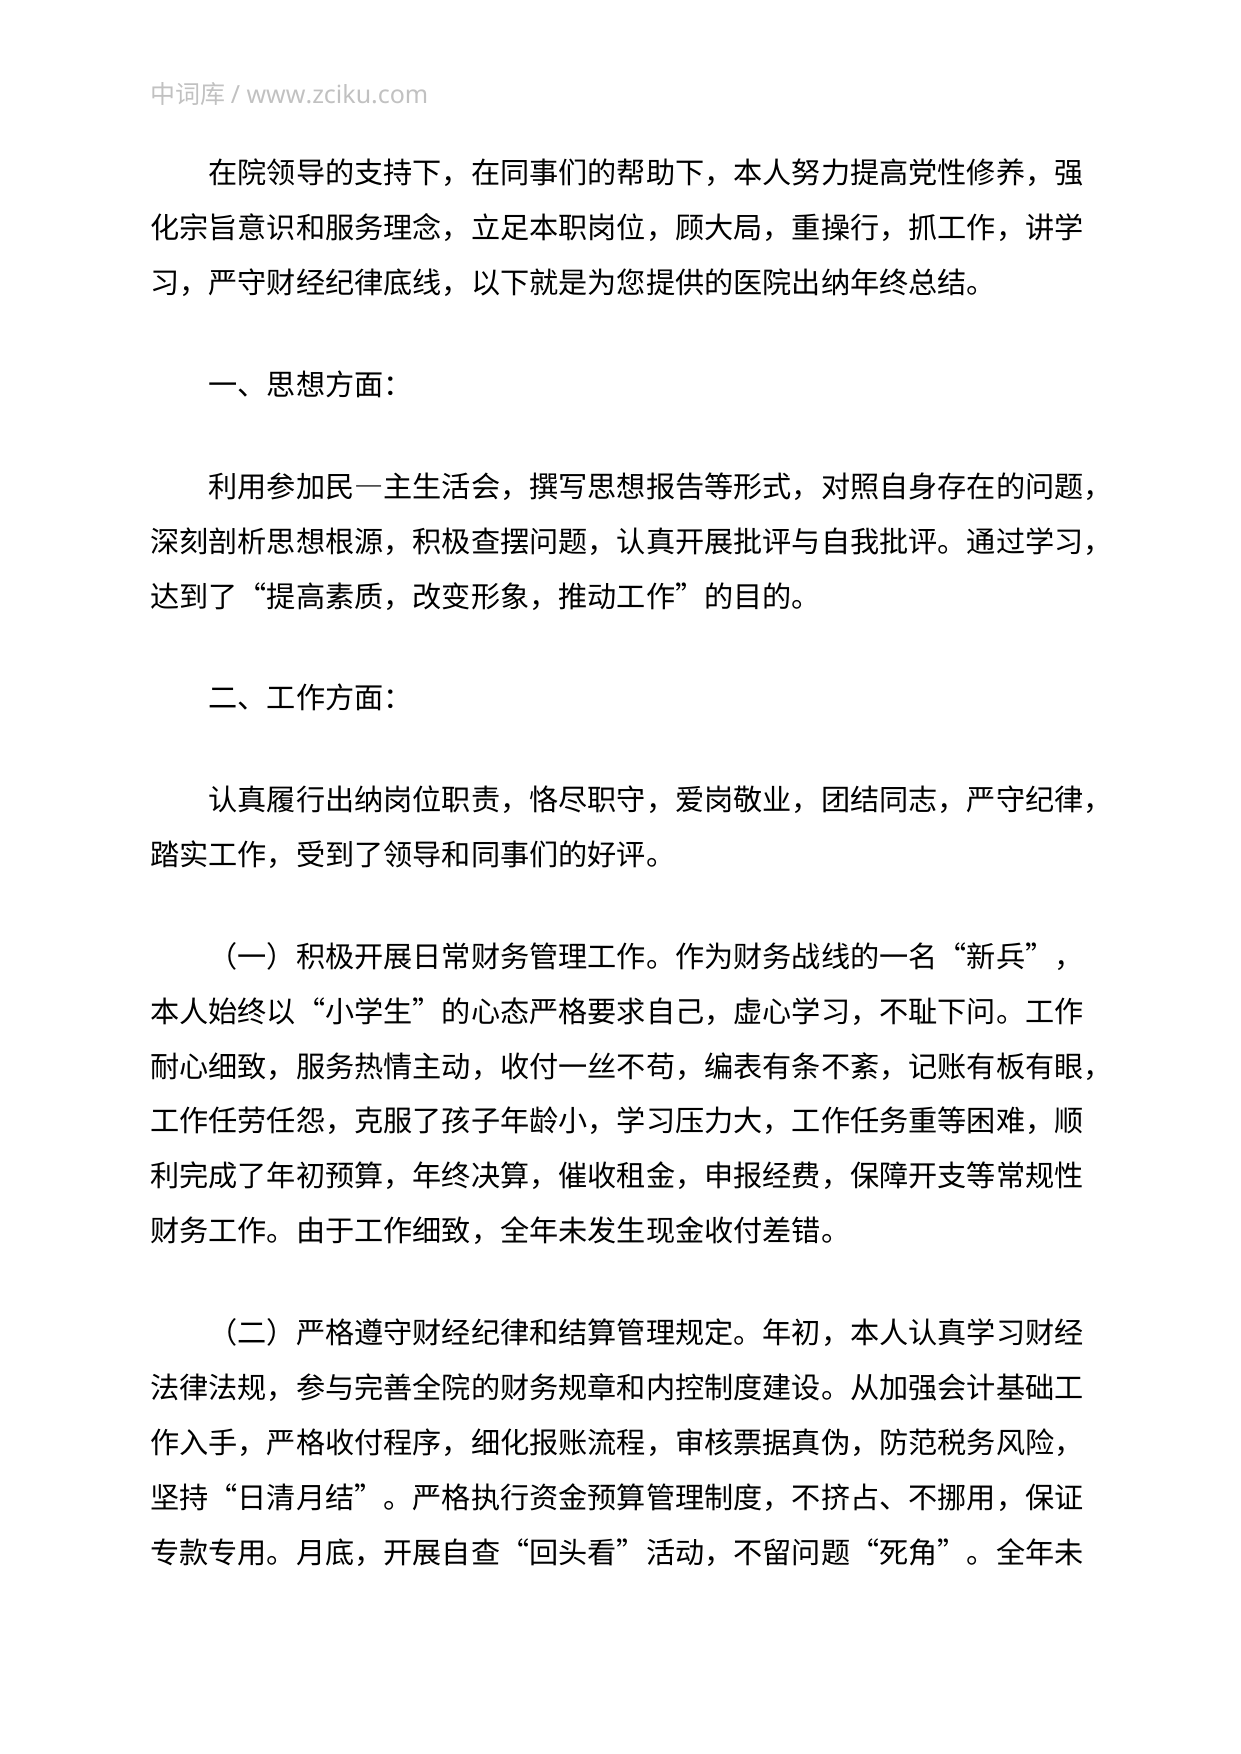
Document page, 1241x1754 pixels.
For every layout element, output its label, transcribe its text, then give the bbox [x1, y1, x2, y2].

text （一）积极开展日常财务管理工作。作为财务战线的一名“新兵”，本人始终以“小学生”的心态严格要求自己，虚心学习，不耻下问。工作耐心细致，服务热情主动，收付一丝不苟，编表有条不紊，记账有板有眼，工作任劳任怨，克服了孩子年龄小，学习压力大，工作任务重等困难，顺利完成了年初预算，年终决算，催收租金，申报经费，保障开支等常规性财务工作。由于工作细致，全年未发生现金收付差错。 [150, 933, 1090, 1250]
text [150, 1309, 1090, 1571]
text 一、思想方面： [150, 362, 1090, 404]
text 认真履行出纳岗位职责，恪尽职守，爱岗敬业，团结同志，严守纪律，踏实工作，受到了领导和同事们的好评。 [150, 777, 1090, 874]
text 二、工作方面： [150, 675, 1090, 717]
text 利用参加民—主生活会，撰写思想报告等形式，对照自身存在的问题，深刻剖析思想根源，积极查摆问题，认真开展批评与自我批评。通过学习，达到了“提高素质，改变形象，推动工作”的目的。 [150, 463, 1090, 615]
text 在院领导的支持下，在同事们的帮助下，本人努力提高党性修养，强化宗旨意识和服务理念，立足本职岗位，顾大局，重操行，抓工作，讲学习，严守财经纪律底线，以下就是为您提供的医院出纳年终总结。 [150, 150, 1090, 302]
